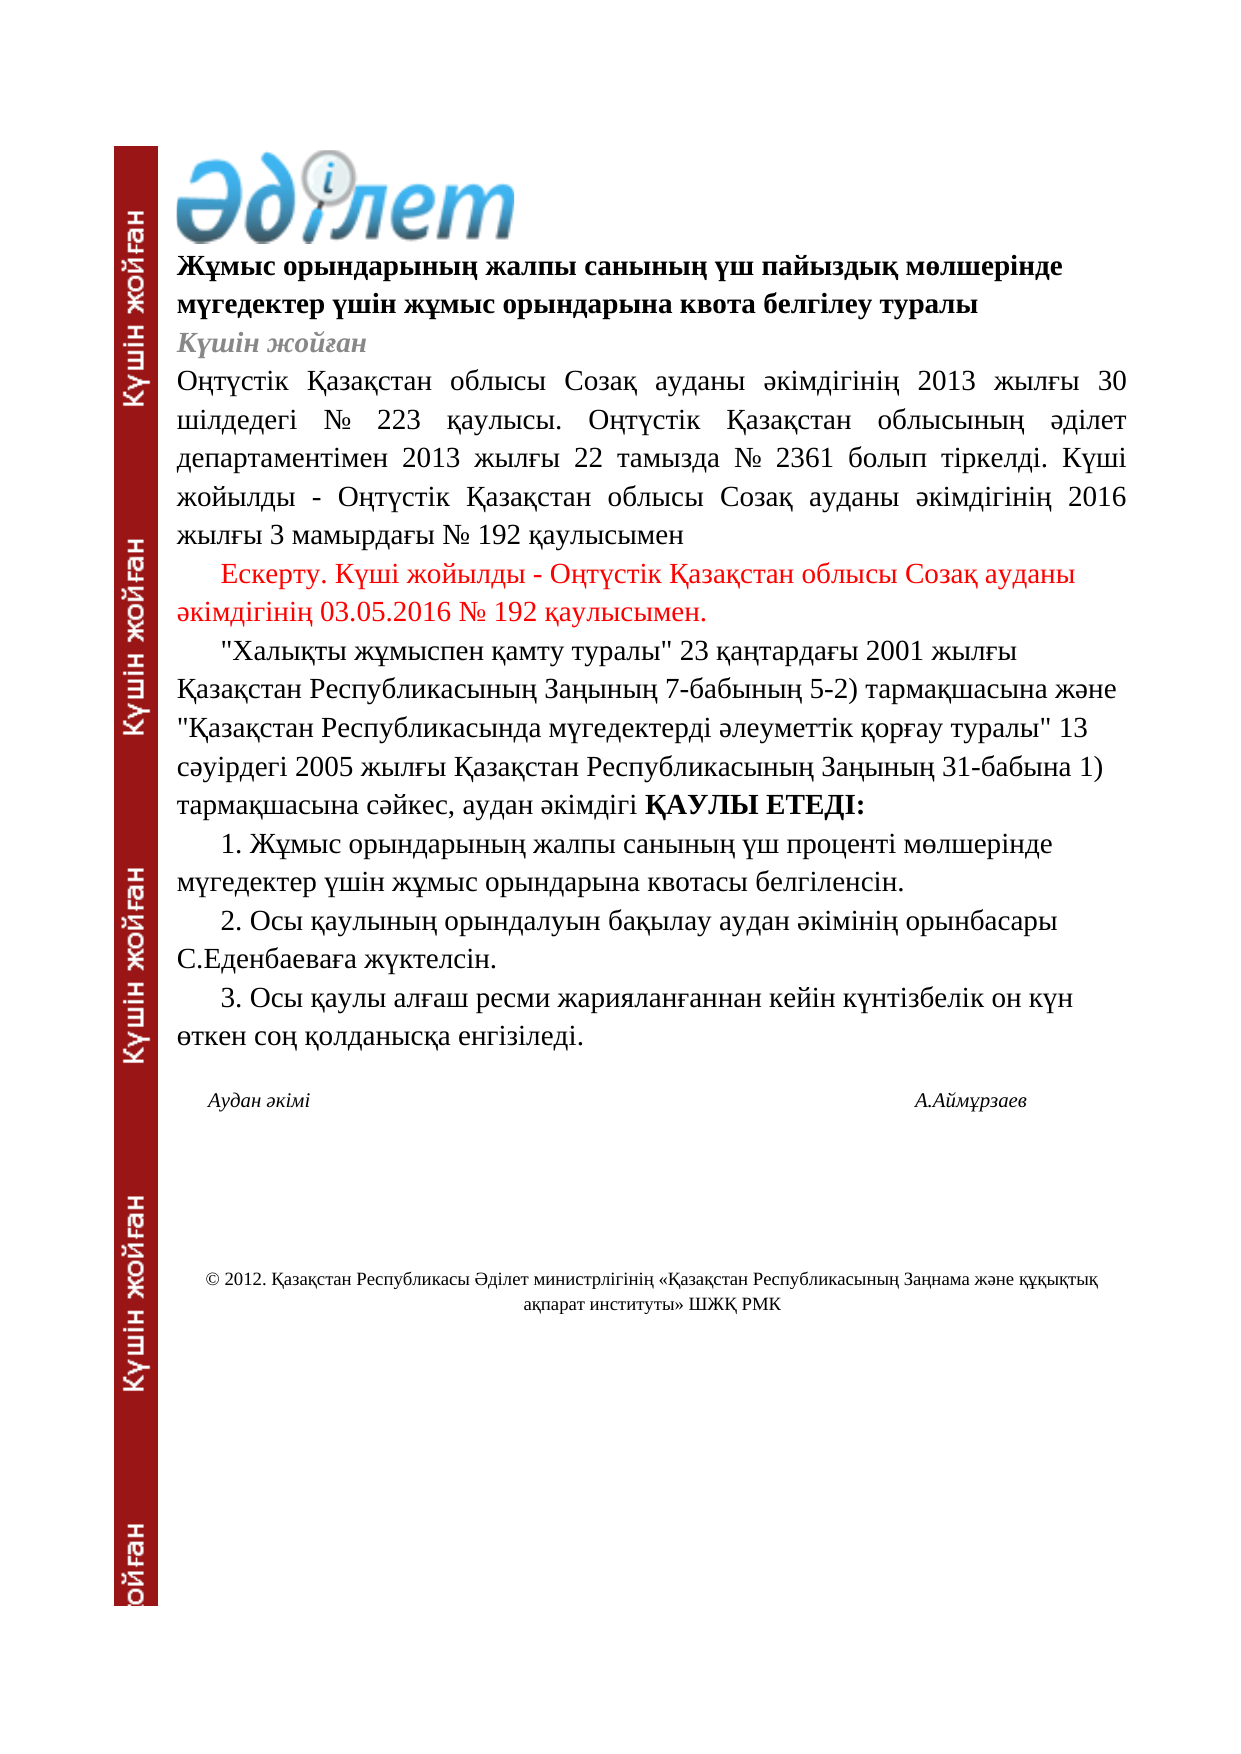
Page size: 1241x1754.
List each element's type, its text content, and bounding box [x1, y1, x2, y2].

text Оңтүстік Қазақстан облысы Созақ ауданы әкімдігінің 2013 жылғы 30 шілдедегі № 223 қаулысы. Оңтүстік Қазақстан облысының әділет департаментімен 2013 жылғы 22 тамызда № 2361 болып тіркелді. Күшi жойылды - Оңтүстiк Қазақстан облысы Созақ ауданы әкiмдiгiнiң 2016 жылғы 3 мамырдағы № 192 қаулысымен [112, 363, 1128, 551]
picture [114, 320, 158, 325]
text Күшін жойған [112, 325, 1128, 358]
table_header А.Аймұрзаев [913, 1086, 1240, 1117]
picture [114, 146, 158, 248]
picture [176, 150, 515, 244]
table_header Аудан әкімі [101, 1086, 913, 1117]
text © 2012. Қазақстан Республикасы Әділет министрлігінің «Қазақстан Республикасының Заңнама және құқықтық ақпарат институты» ШЖҚ РМК [112, 1268, 1128, 1314]
picture [114, 358, 158, 363]
picture [114, 1117, 158, 1268]
picture [114, 1314, 158, 1606]
picture [114, 551, 158, 556]
text Жұмыс орындарының жалпы санының үш пайыздық мөлшерінде мүгедектер үшін жұмыс орындарына квота белгілеу туралы [112, 248, 1128, 320]
picture [114, 1082, 158, 1086]
text Ескерту. Күшi жойылды - Оңтүстiк Қазақстан облысы Созақ ауданы әкiмдiгiнiң 03.05.2016 № 192 қаулысымен. "Халықты жұмыспен қамту туралы" 23 қаңтардағы 2001 жылғы Қазақстан Республикасының Заңының 7-бабының 5-2) тармақшасына және "Қазақстан Республикасында мүгедектерді әлеуметтік қорғау туралы" 13 сәуірдегі 2005 жылғы Қазақстан Республикасының Заңының 31-бабына 1) тармақшасына сәйкес, аудан әкімдігі ҚАУЛЫ ЕТЕДІ: 1. Жұмыс орындарының жалпы санының үш проценті мөлшерінде мүгедектер үшін жұмыс орындарына квотасы белгіленсін. 2. Осы қаулының орындалуын бақылау аудан әкімінің орынбасары С.Еденбаеваға жүктелсін. 3. Осы қаулы алғаш ресми жарияланғаннан кейін күнтізбелік он күн өткен соң қолданысқа енгізіледі. [112, 556, 1128, 1082]
